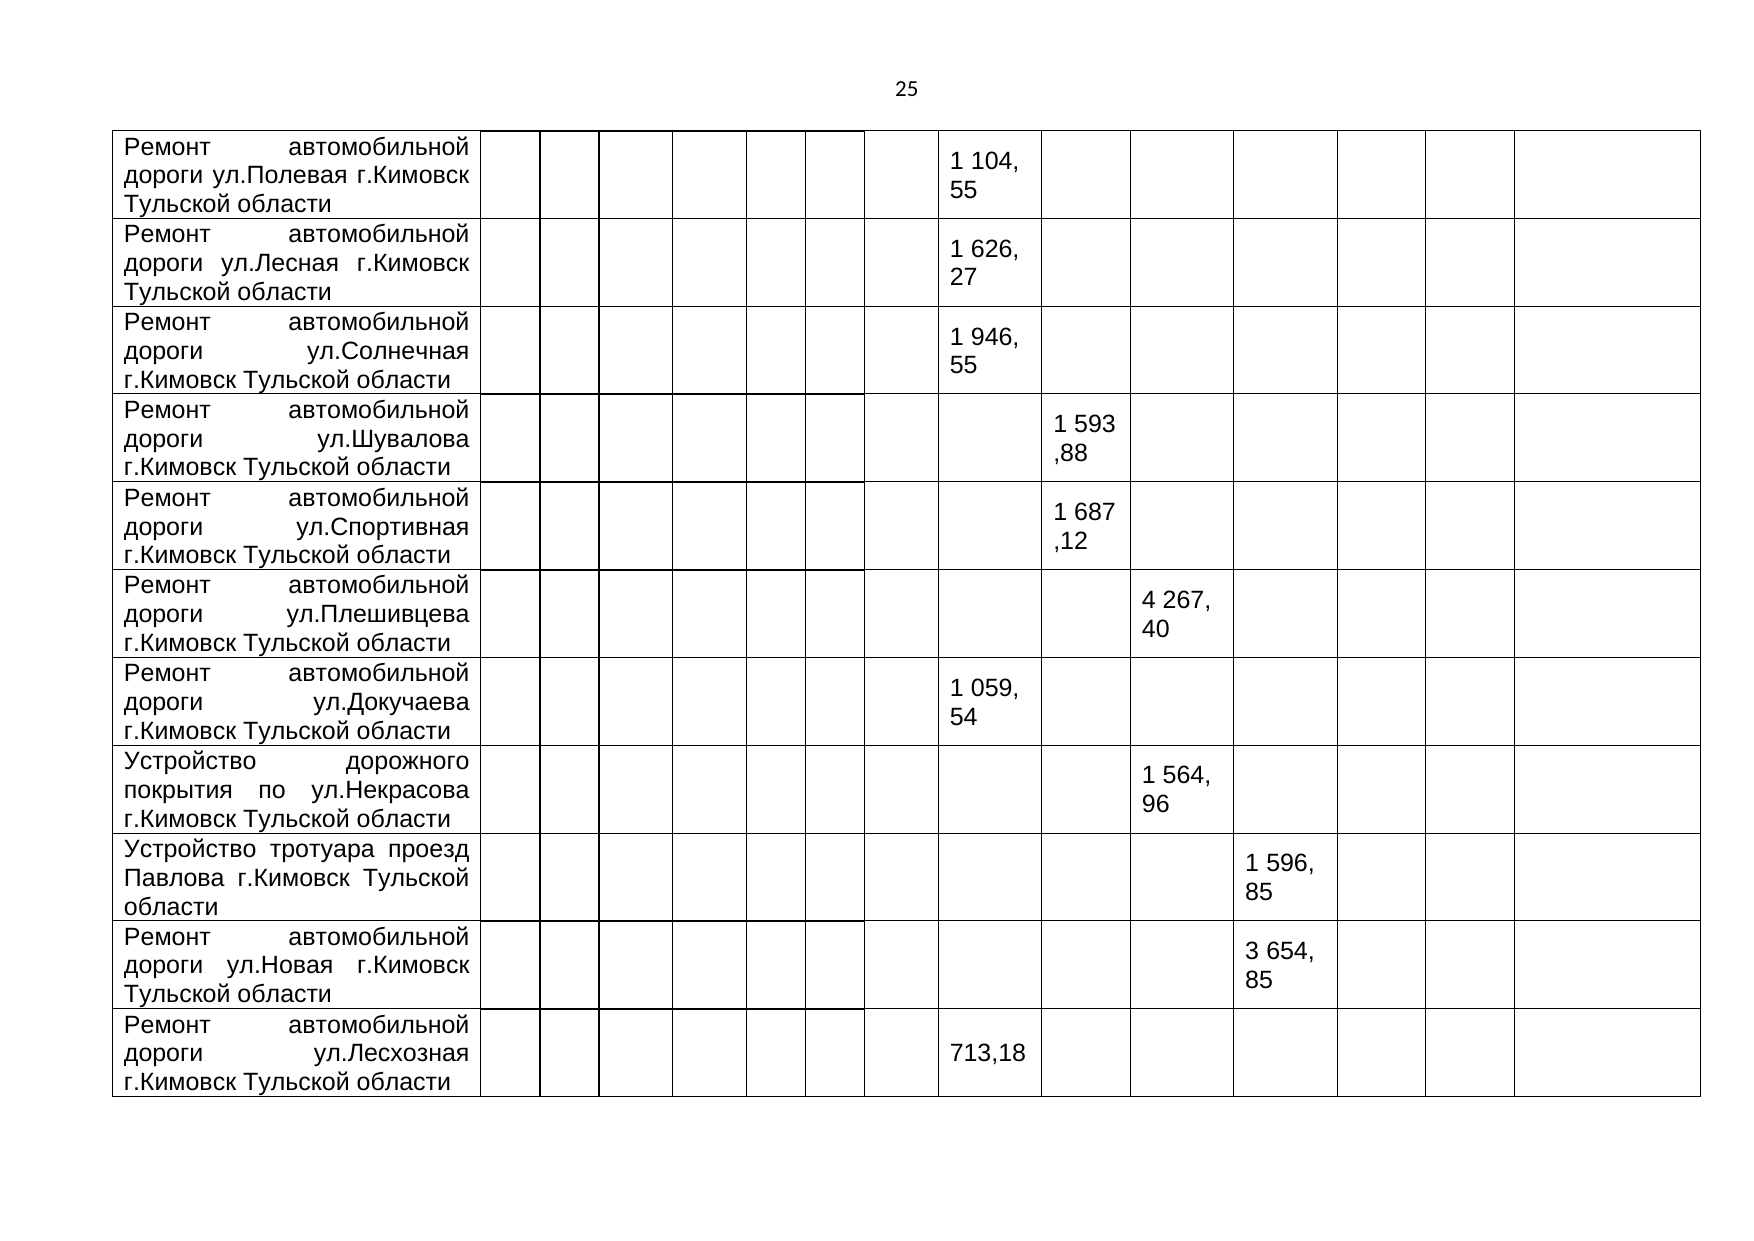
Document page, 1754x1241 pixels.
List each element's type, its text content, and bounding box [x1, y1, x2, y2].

table_cell [600, 834, 672, 920]
table_cell [1338, 1009, 1425, 1096]
table_cell [1234, 1009, 1337, 1096]
table_cell 1 626,27 [939, 219, 1041, 306]
table_cell [481, 658, 539, 744]
table_cell [806, 922, 864, 1008]
table_cell [865, 307, 938, 393]
table_cell [1338, 394, 1425, 481]
table_cell [1515, 131, 1700, 218]
table_cell [1042, 570, 1130, 657]
table_cell [939, 482, 1041, 569]
table_cell [600, 1010, 672, 1096]
table_cell 1 059,54 [939, 658, 1041, 744]
table_cell [673, 483, 746, 569]
table_cell [481, 746, 539, 832]
table_cell [541, 658, 598, 744]
table_cell Ремонт автомобильной дороги ул.Шувалова г.Кимовск Тульской области [113, 394, 480, 481]
table_cell [865, 570, 938, 657]
table_cell [1426, 394, 1514, 481]
table_cell [541, 746, 598, 832]
table_cell [865, 1009, 938, 1096]
table_cell [673, 395, 746, 481]
table_cell [481, 483, 539, 569]
table_cell [1338, 746, 1425, 832]
table_cell [1131, 834, 1233, 920]
table_cell [673, 834, 746, 920]
table_cell [1131, 131, 1233, 218]
table_cell [806, 219, 864, 306]
table_cell [1338, 834, 1425, 920]
table_cell [1515, 219, 1700, 306]
table_cell [600, 219, 672, 306]
table_cell [1131, 307, 1233, 393]
table_cell [541, 571, 598, 657]
table_cell [1426, 219, 1514, 306]
table_cell [806, 132, 864, 218]
table_cell [673, 1010, 746, 1096]
table_cell [806, 1010, 864, 1096]
table_cell [1042, 307, 1130, 393]
table_cell [865, 394, 938, 481]
table_cell [1515, 658, 1700, 744]
table_cell [1515, 570, 1700, 657]
table_cell [481, 571, 539, 657]
table_cell [1338, 570, 1425, 657]
table_cell [600, 307, 672, 393]
table_cell [806, 658, 864, 744]
table_cell [600, 395, 672, 481]
table_cell [1426, 307, 1514, 393]
table_cell [673, 219, 746, 306]
table_cell [673, 658, 746, 744]
table_cell Устройство тротуара проезд Павлова г.Кимовск Тульской области [113, 834, 480, 920]
table_cell 1 564,96 [1131, 746, 1233, 832]
table_cell [1234, 219, 1337, 306]
table_cell [1515, 394, 1700, 481]
table_cell [1131, 394, 1233, 481]
table_cell [600, 746, 672, 832]
table_cell Ремонт автомобильной дороги ул.Лесная г.Кимовск Тульской области [113, 219, 480, 306]
table_cell Ремонт автомобильной дороги ул.Новая г.Кимовск Тульской области [113, 921, 480, 1008]
table_cell [1131, 482, 1233, 569]
table_cell [806, 746, 864, 832]
table_cell [1234, 482, 1337, 569]
table_cell [865, 131, 938, 218]
table_cell [1338, 482, 1425, 569]
table_cell [747, 834, 805, 920]
table_cell [939, 570, 1041, 657]
table_cell [600, 922, 672, 1008]
table_cell [1234, 570, 1337, 657]
table_cell [1515, 307, 1700, 393]
table_cell [1042, 131, 1130, 218]
table_cell [1426, 658, 1514, 744]
table_cell [541, 922, 598, 1008]
table_cell [541, 483, 598, 569]
table_cell [1515, 834, 1700, 920]
table_cell [1042, 219, 1130, 306]
table_cell [541, 132, 598, 218]
table_cell [747, 132, 805, 218]
table_cell [481, 132, 539, 218]
table_cell [1042, 834, 1130, 920]
table_cell [1234, 131, 1337, 218]
table_cell 1 104,55 [939, 131, 1041, 218]
table_cell [1426, 746, 1514, 832]
table_cell 1 687,12 [1042, 482, 1130, 569]
table_cell [865, 746, 938, 832]
table_cell [673, 922, 746, 1008]
table_cell [747, 395, 805, 481]
table_cell 1 596,85 [1234, 834, 1337, 920]
table_cell [1042, 921, 1130, 1008]
table_cell [481, 834, 539, 920]
table_cell [541, 834, 598, 920]
table_cell [1338, 921, 1425, 1008]
table_cell [600, 658, 672, 744]
table_cell [865, 921, 938, 1008]
table_cell [481, 395, 539, 481]
table_cell Ремонт автомобильной дороги ул.Спортивная г.Кимовск Тульской области [113, 482, 480, 569]
table_cell [1426, 921, 1514, 1008]
table_cell [600, 571, 672, 657]
table_cell [747, 307, 805, 393]
table_cell [1338, 658, 1425, 744]
table_cell [481, 922, 539, 1008]
table_cell [865, 482, 938, 569]
table_cell 1 593,88 [1042, 394, 1130, 481]
table_cell [673, 571, 746, 657]
table_cell [600, 483, 672, 569]
table_cell [1515, 1009, 1700, 1096]
table_cell [1131, 921, 1233, 1008]
table_cell [1338, 131, 1425, 218]
table_cell Ремонт автомобильной дороги ул.Лесхозная г.Кимовск Тульской области [113, 1009, 480, 1096]
table_cell [806, 571, 864, 657]
table_cell [1426, 482, 1514, 569]
table_cell [1234, 307, 1337, 393]
table_cell [600, 132, 672, 218]
table_cell [747, 746, 805, 832]
table_cell [1426, 834, 1514, 920]
table_cell [1426, 1009, 1514, 1096]
table_cell Ремонт автомобильной дороги ул.Докучаева г.Кимовск Тульской области [113, 658, 480, 744]
table_cell [481, 219, 539, 306]
table_cell [1131, 1009, 1233, 1096]
table_cell [1042, 1009, 1130, 1096]
table_cell [1131, 219, 1233, 306]
table_cell [1338, 307, 1425, 393]
table_cell [673, 307, 746, 393]
table_cell [747, 922, 805, 1008]
table_cell [747, 219, 805, 306]
table_cell [747, 1010, 805, 1096]
table_cell [747, 658, 805, 744]
table_cell [1234, 394, 1337, 481]
table_cell [1234, 658, 1337, 744]
table_cell [1042, 746, 1130, 832]
table_cell [541, 395, 598, 481]
table_cell [1338, 219, 1425, 306]
table_cell [1515, 921, 1700, 1008]
table_cell [806, 395, 864, 481]
table_cell [939, 394, 1041, 481]
table_cell [939, 746, 1041, 832]
table_cell [865, 834, 938, 920]
table_cell [481, 1010, 539, 1096]
table_cell [1515, 482, 1700, 569]
table_cell [865, 658, 938, 744]
table_cell [541, 1010, 598, 1096]
table_cell [673, 132, 746, 218]
table_cell [1515, 746, 1700, 832]
table_cell [806, 483, 864, 569]
table_cell [541, 219, 598, 306]
table_cell [747, 483, 805, 569]
table_cell [1426, 131, 1514, 218]
table_cell [481, 307, 539, 393]
table_cell [806, 307, 864, 393]
table_cell [865, 219, 938, 306]
table_cell Устройство дорожного покрытия по ул.Некрасова г.Кимовск Тульской области [113, 746, 480, 832]
table_cell [1426, 570, 1514, 657]
table_cell Ремонт автомобильной дороги ул.Плешивцева г.Кимовск Тульской области [113, 570, 480, 657]
table_cell [1042, 658, 1130, 744]
table_cell 1 946,55 [939, 307, 1041, 393]
table_cell 713,18 [939, 1009, 1041, 1096]
table_cell [673, 746, 746, 832]
table_cell 3 654,85 [1234, 921, 1337, 1008]
table_cell [806, 834, 864, 920]
table_cell Ремонт автомобильной дороги ул.Солнечная г.Кимовск Тульской области [113, 307, 480, 393]
table_cell Ремонт автомобильной дороги ул.Полевая г.Кимовск Тульской области [113, 131, 480, 218]
table_cell [939, 921, 1041, 1008]
table_cell [1131, 658, 1233, 744]
table_cell [1234, 746, 1337, 832]
table_cell [939, 834, 1041, 920]
table_cell [541, 307, 598, 393]
table_cell 4 267,40 [1131, 570, 1233, 657]
table_cell [747, 571, 805, 657]
